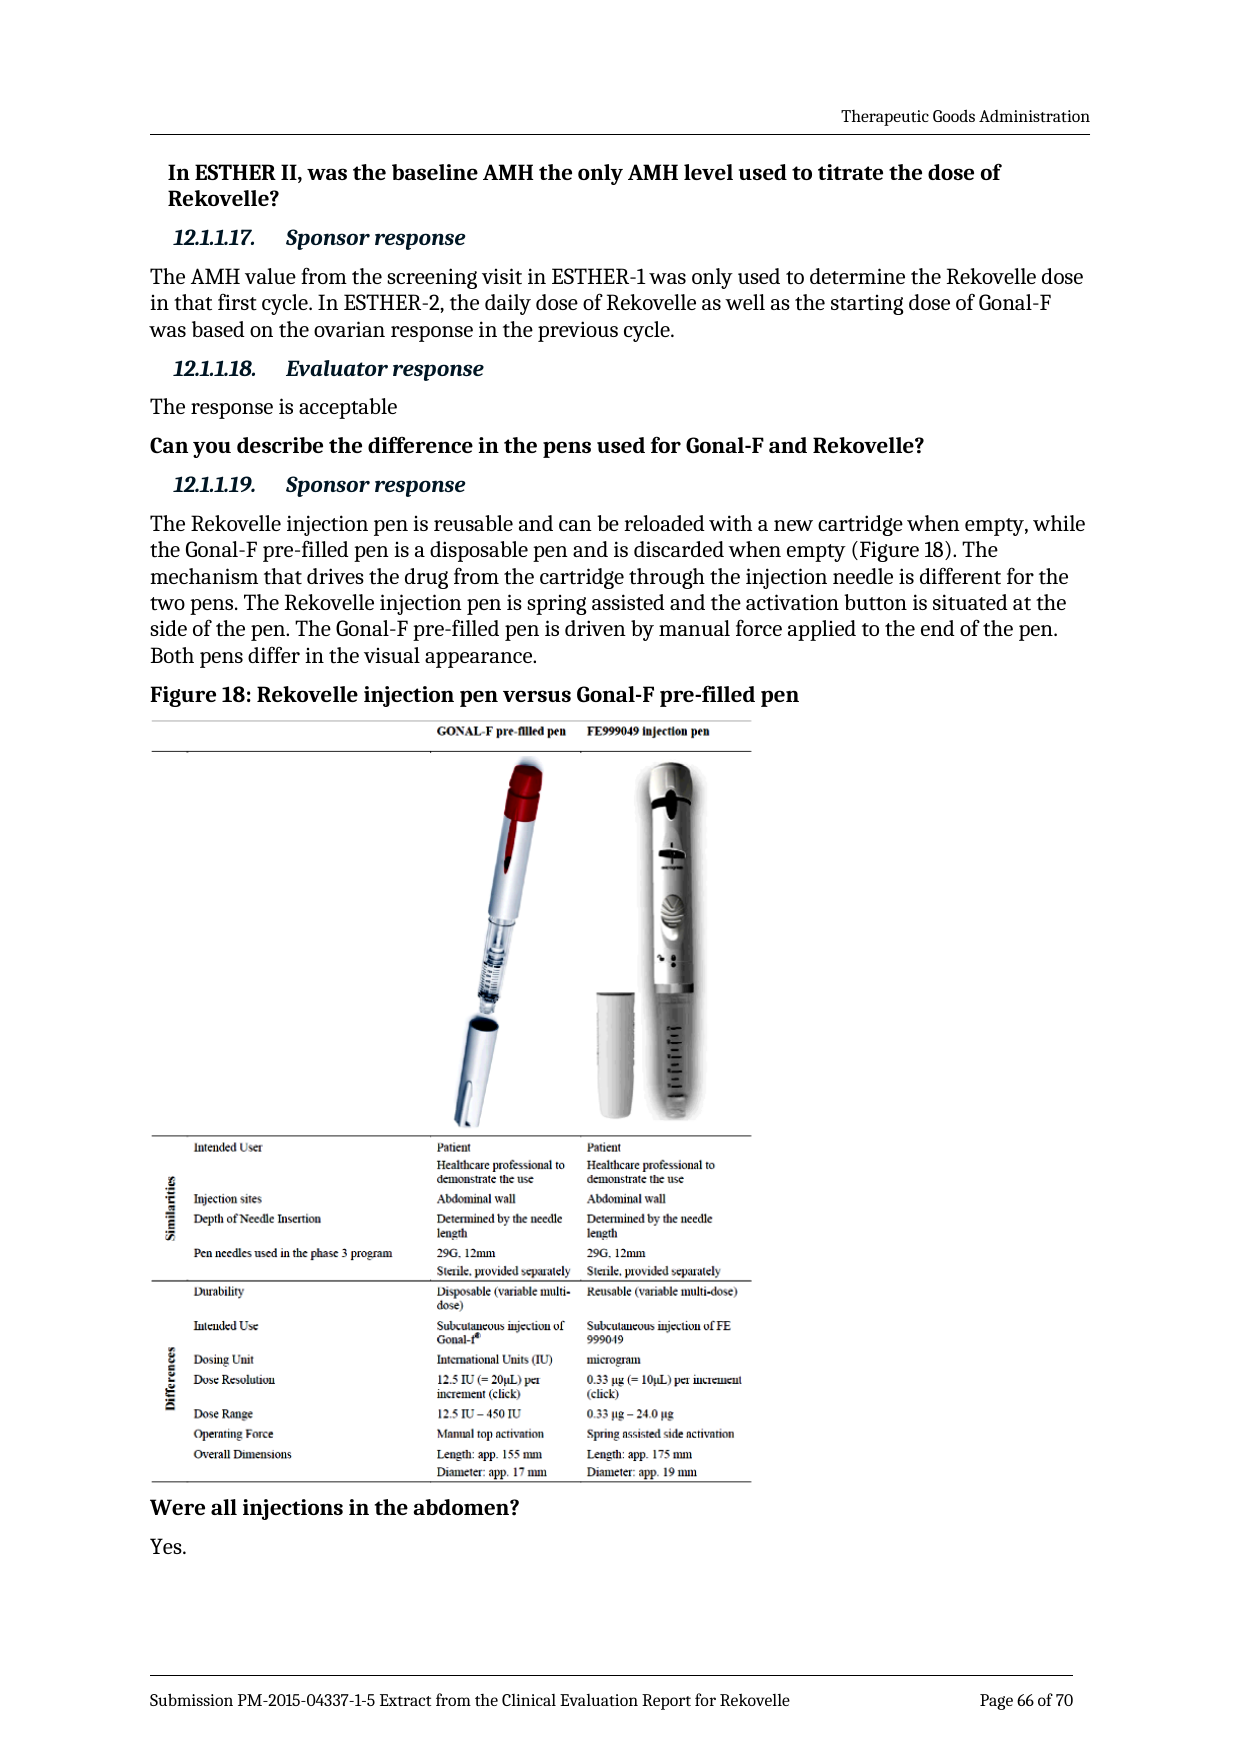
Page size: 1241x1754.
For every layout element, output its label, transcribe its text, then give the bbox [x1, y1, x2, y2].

text Yes. [150, 1533, 1090, 1560]
subtitle Evaluator response [174, 355, 1090, 382]
text The AMH value from the screening visit in ESTHER-1 was only used to determine the Rekovelle dose in that first cycle. In ESTHER-2, the daily dose of Rekovelle as well as the starting dose of Gonal-F was based on the ovarian response in the previous cycle. [150, 264, 1090, 343]
title Figure 18: Rekovelle injection pen versus Gonal-F pre-filled pen [150, 681, 1090, 708]
text The response is acceptable [150, 394, 1090, 421]
subtitle Sponsor response [174, 225, 1090, 251]
subtitle Can you describe the difference in the pens used for Gonal-F and Rekovelle? [150, 433, 1090, 459]
text The Rekovelle injection pen is reusable and can be reloaded with a new cartridge when empty, while the Gonal-F pre-filled pen is a disposable pen and is discarded when empty (Figure 18). The mechanism that drives the drug from the cartridge through the injection needle is different for the two pens. The Rekovelle injection pen is spring assisted and the activation button is situated at the side of the pen. The Gonal-F pre-filled pen is driven by manual force applied to the end of the pen. Both pens differ in the visual appearance. [150, 511, 1090, 669]
subtitle Sponsor response [174, 472, 1090, 498]
subtitle Were all injections in the abdomen? [150, 1495, 1090, 1521]
subtitle In ESTHER II, was the baseline AMH the only AMH level used to titrate the dose of Rekovelle? [168, 160, 1090, 212]
